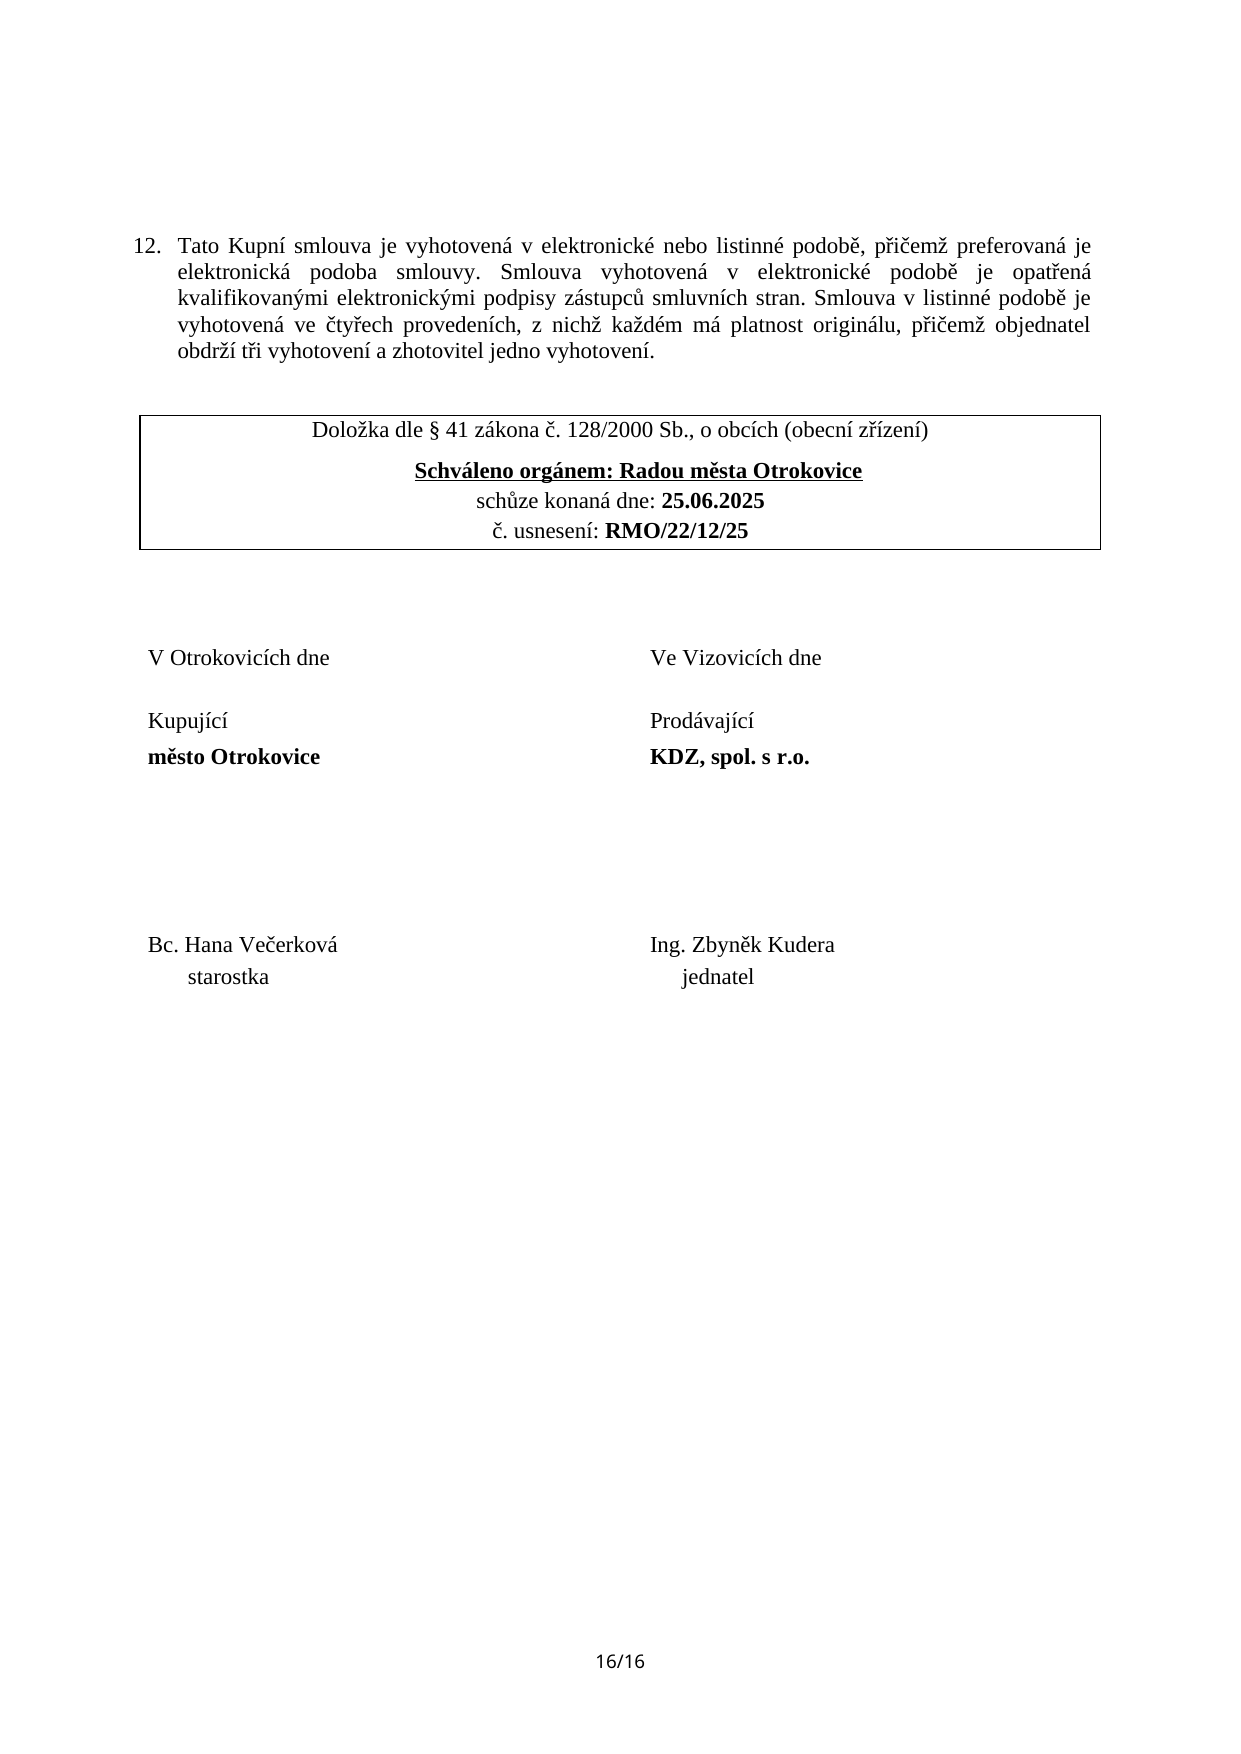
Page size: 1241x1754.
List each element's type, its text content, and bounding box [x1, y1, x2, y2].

text město Otrokovice KDZ, spol. s r.o. [148, 743, 1092, 769]
text Bc. Hana Večerková Ing. Zbyněk Kudera [148, 932, 1092, 958]
list Tato Kupní smlouva je vyhotovená v elektronické nebo listinné podobě, přičemž preferovaná je elektronická podoba smlouvy. Smlouva vyhotovená v elektronické podobě je opatřená kvalifikovanými elektronickými podpisy zástupců smluvních stran. Smlouva v listinné podobě je vyhotovená ve čtyřech provedeních, z nichž každém má platnost originálu, přičemž objednatel obdrží tři vyhotovení a zhotovitel jedno vyhotovení. [133, 232, 1092, 363]
text starostka jednatel [148, 963, 1092, 989]
text V Otrokovicích dne Ve Vizovicích dne [148, 644, 1092, 671]
table_cell Schváleno orgánem: Radou města Otrokovice [141, 457, 1100, 487]
table_header Doložka dle § 41 zákona č. 128/2000 Sb., o obcích (obecní zřízení) [141, 416, 1100, 457]
table_cell schůze konaná dne: 25.06.2025 č. usnesení: RMO/22/12/25 [141, 487, 1100, 549]
text Kupující Prodávající [148, 707, 1092, 734]
